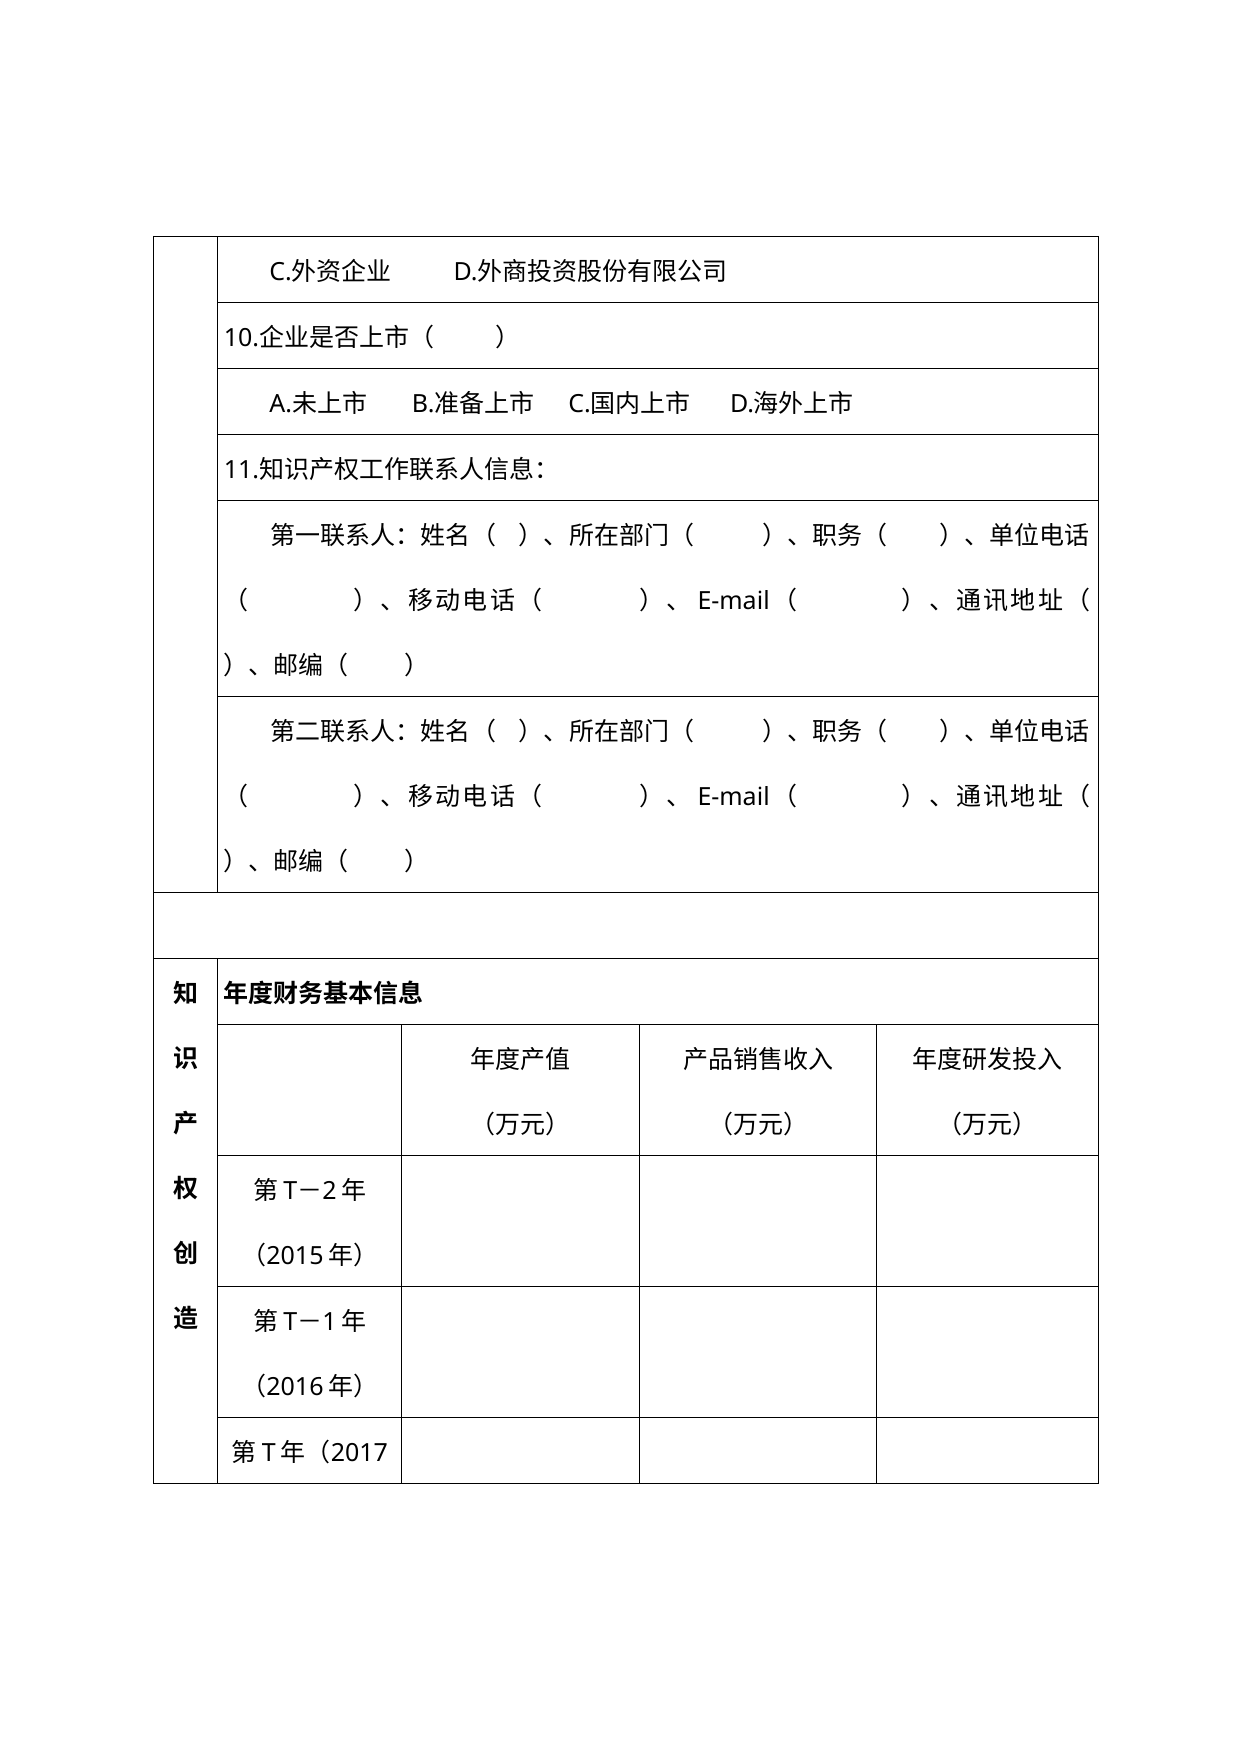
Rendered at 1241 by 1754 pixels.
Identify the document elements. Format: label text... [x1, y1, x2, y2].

table_cell [402, 1156, 639, 1286]
table_cell [402, 1418, 639, 1483]
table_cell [218, 1418, 401, 1483]
table_cell [640, 1156, 876, 1286]
table_cell 年度产值 （万元） [402, 1025, 639, 1155]
table_cell [154, 893, 1098, 958]
table_cell A.未上市 B.准备上市 C.国内上市 D.海外上市 [218, 369, 1098, 434]
table_cell 产品销售收入 （万元） [640, 1025, 876, 1155]
table_cell 第二联系人：姓名（ ）、所在部门（ ）、职务（ ）、单位电话（ ）、移动电话（ ）、E-mail（ ）、通讯地址（ ）、邮编（ ） [218, 697, 1098, 892]
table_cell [218, 237, 1098, 302]
table_cell [640, 1287, 876, 1417]
table_cell 年度财务基本信息 [218, 959, 1098, 1024]
table_cell 11.知识产权工作联系人信息： [218, 435, 1098, 500]
table_cell [877, 1418, 1098, 1483]
table_cell [218, 1025, 401, 1155]
table_cell 知 识 产 权 创 造 [154, 959, 217, 1483]
table_cell 年度研发投入 （万元） [877, 1025, 1098, 1155]
table_cell [877, 1156, 1098, 1286]
table_cell [640, 1418, 876, 1483]
table_cell 10.企业是否上市（ ） [218, 303, 1098, 368]
table_cell [877, 1287, 1098, 1417]
table_cell 第T－1年 （2016年） [218, 1287, 401, 1417]
table_cell [402, 1287, 639, 1417]
table_cell 第T－2年 （2015年） [218, 1156, 401, 1286]
table_cell 第一联系人：姓名（ ）、所在部门（ ）、职务（ ）、单位电话（ ）、移动电话（ ）、E-mail（ ）、通讯地址（ ）、邮编（ ） [218, 501, 1098, 696]
